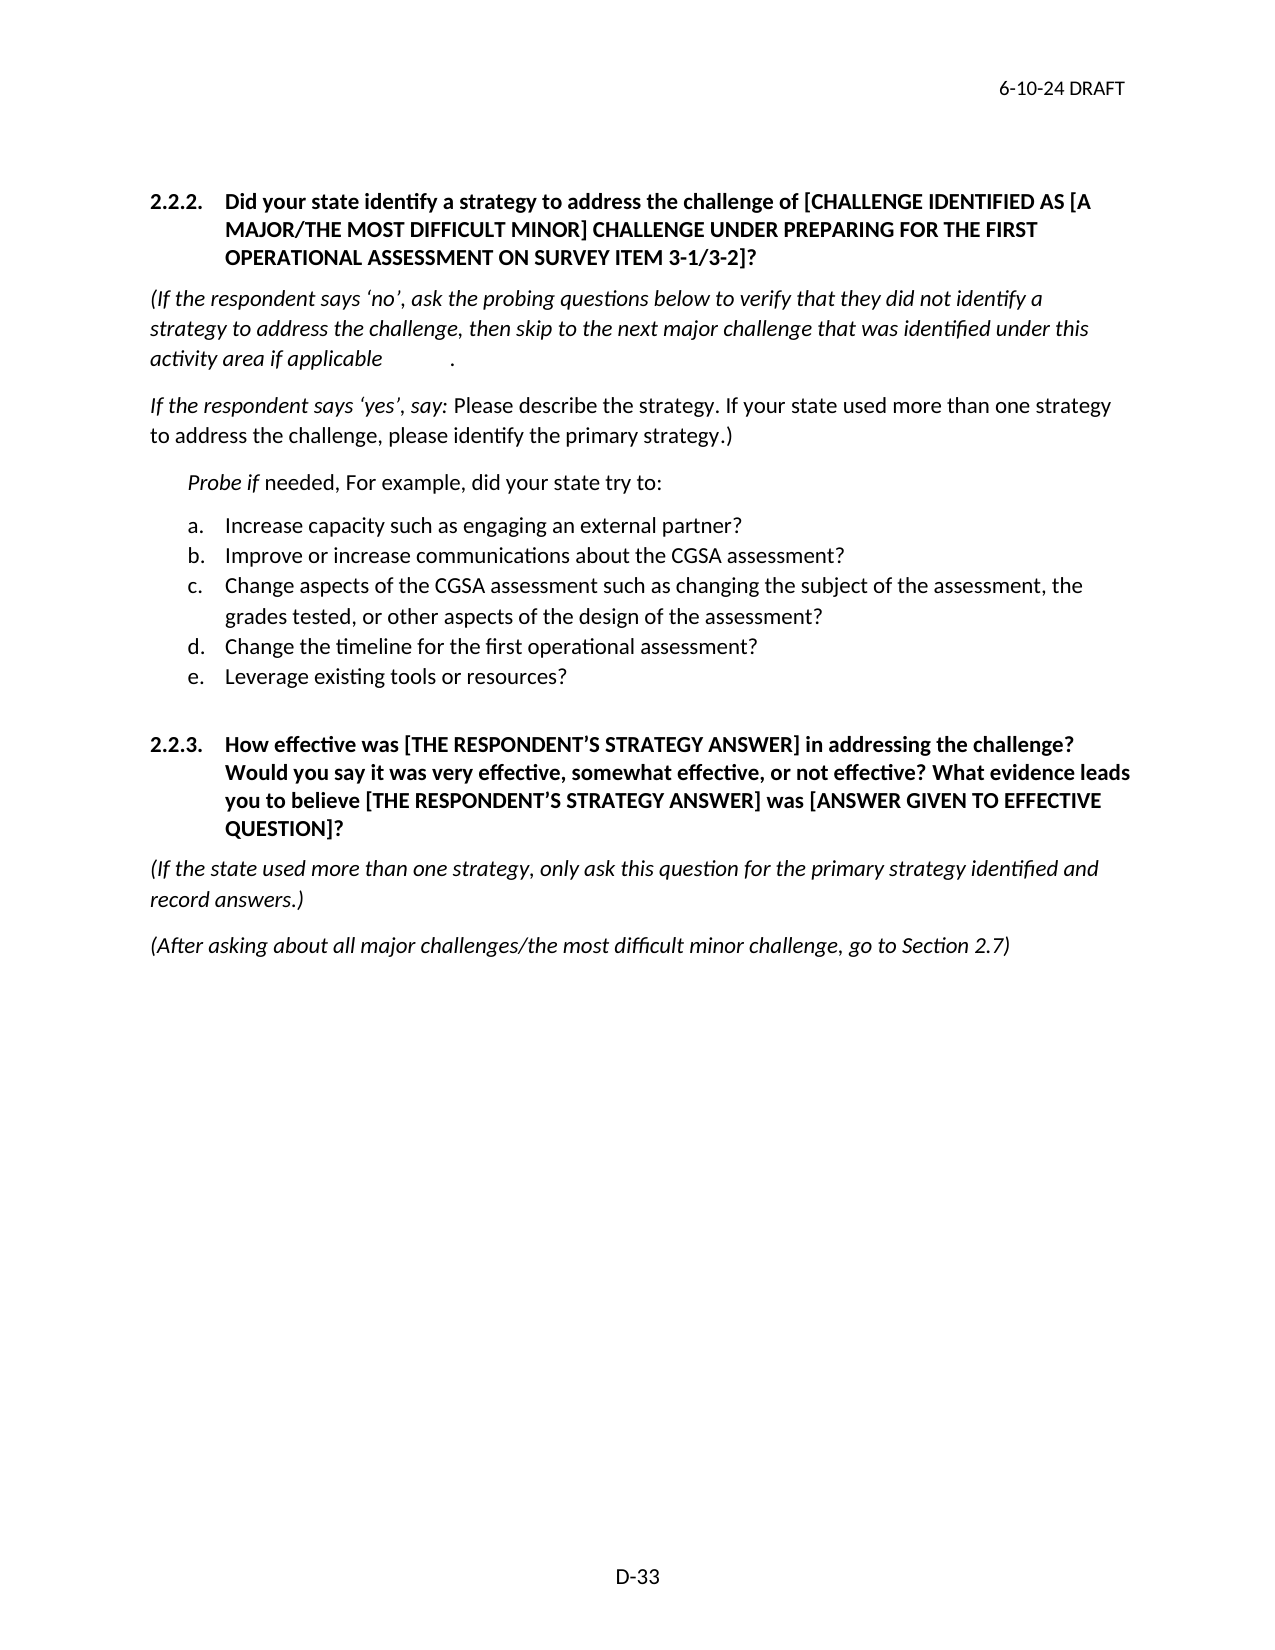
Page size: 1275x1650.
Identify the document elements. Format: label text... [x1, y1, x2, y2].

list Increase capacity such as engaging an external partner? [187, 511, 1125, 539]
text 2.2.2. Did your state identify a strategy to address the challenge of [CHALLENGE IDENTIFIED AS [A MAJOR/THE MOST DIFFICULT MINOR] CHALLENGE UNDER PREPARING FOR THE FIRST OPERATIONAL ASSESSMENT ON SURVEY ITEM 3-1/3-2]? [150, 187, 1131, 272]
list Change the timeline for the first operational assessment? [187, 632, 1125, 660]
text Probe if needed, For example, did your state try to: [187, 468, 1131, 496]
text 2.2.3. How effective was [THE RESPONDENT’S STRATEGY ANSWER] in addressing the challenge? Would you say it was very effective, somewhat effective, or not effective? What evidence leads you to believe [THE RESPONDENT’S STRATEGY ANSWER] was [ANSWER GIVEN TO EFFECTIVE QUESTION]? [150, 730, 1131, 842]
list Change aspects of the CGSA assessment such as changing the subject of the assessment, the grades tested, or other aspects of the design of the assessment? [187, 572, 1125, 630]
text (If the respondent says ‘no’, ask the probing questions below to verify that they did not identify a strategy to address the challenge, then skip to the next major challenge that was identified under this activity area if applicable . [150, 284, 1125, 372]
list Improve or increase communications about the CGSA assessment? [187, 541, 1125, 569]
text (After asking about all major challenges/the most difficult minor challenge, go to Section 2.7) [150, 932, 1125, 959]
text (If the state used more than one strategy, only ask this question for the primary strategy identified and record answers.) [150, 854, 1125, 913]
text If the respondent says ‘yes’, say: Please describe the strategy. If your state used more than one strategy to address the challenge, please identify the primary strategy.) [150, 391, 1125, 449]
list Leverage existing tools or resources? [187, 662, 1125, 690]
